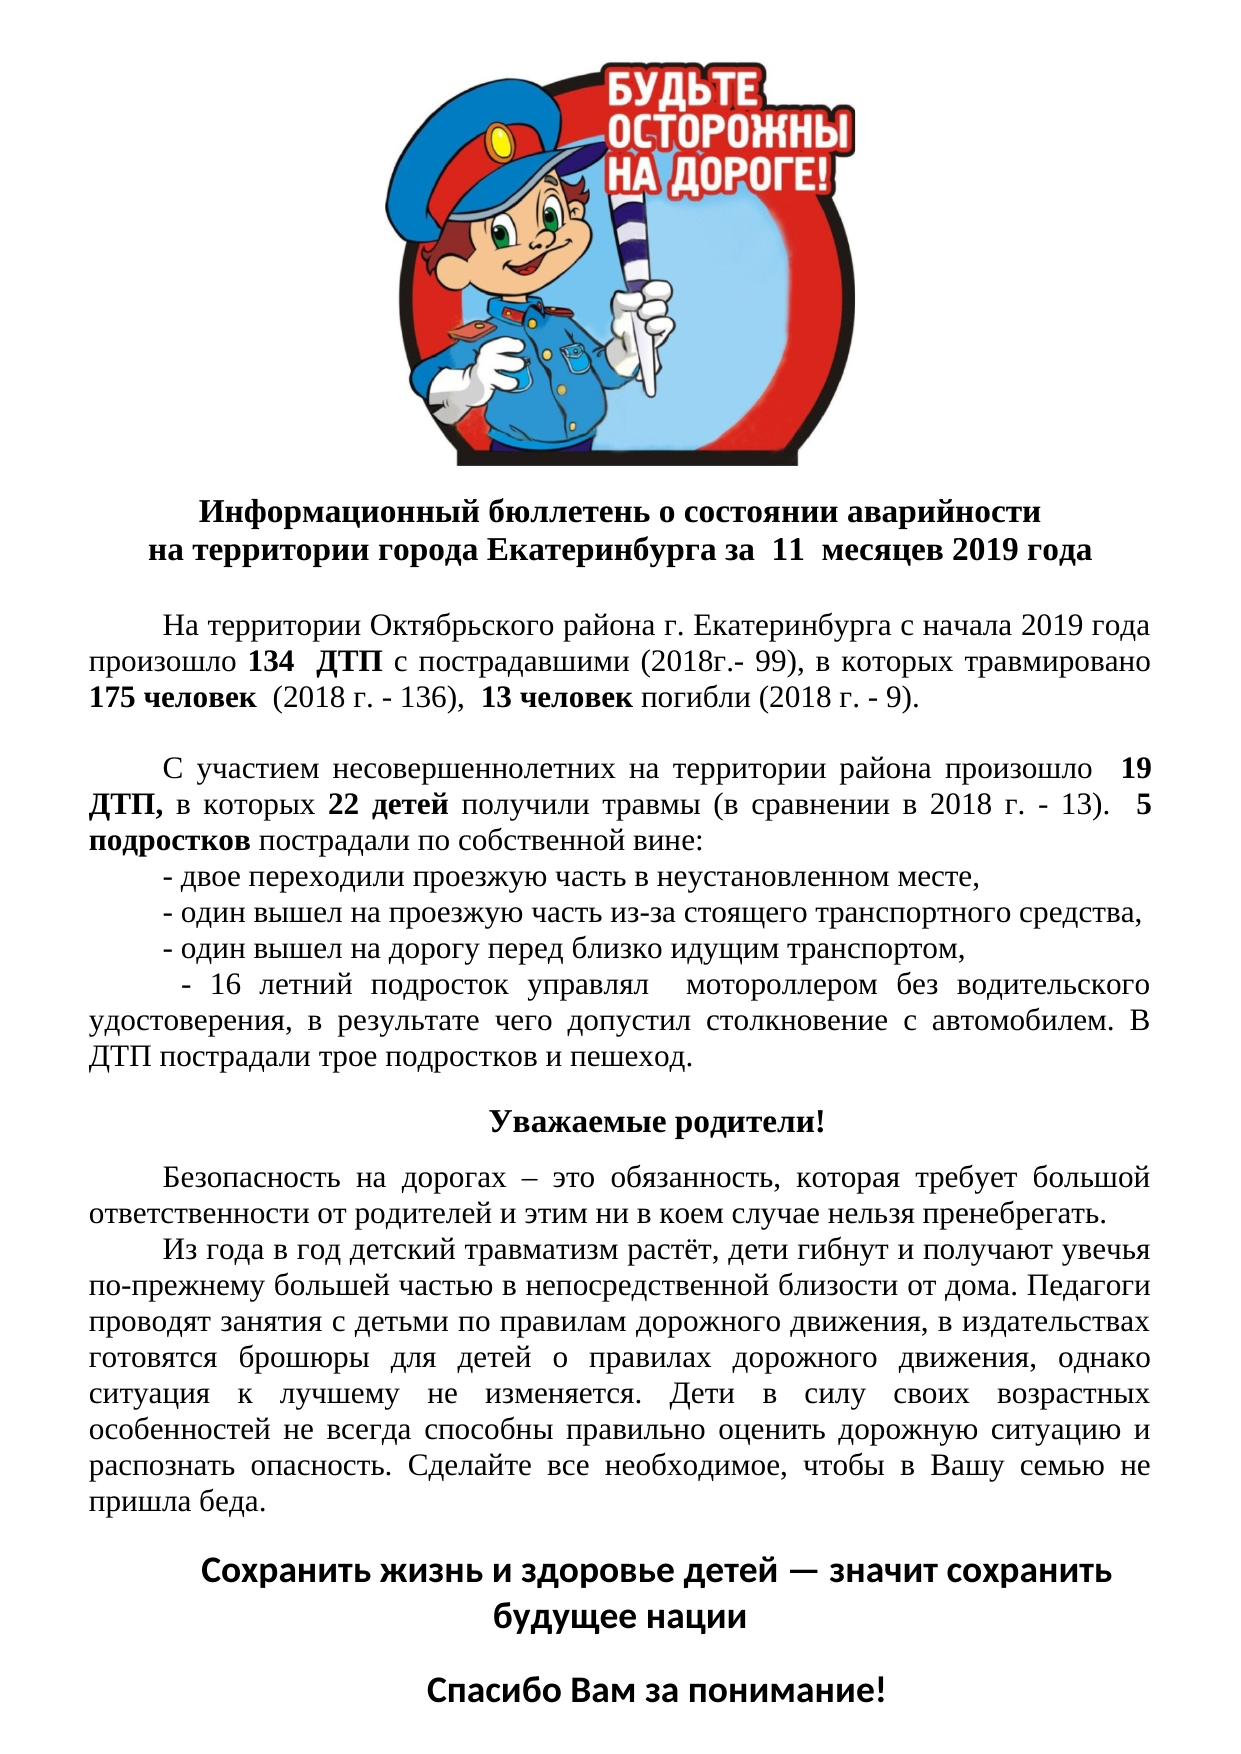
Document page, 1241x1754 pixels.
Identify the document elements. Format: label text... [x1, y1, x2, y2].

text На территории Октябрьского района г. Екатеринбурга с начала 2019 года произошло 134 ДТП с пострадавшими (2018г.- 99), в которых травмировано 175 человек (2018 г. - 136), 13 человек погибли (2018 г. - 9). [89, 606, 1152, 714]
text С участием несовершеннолетних на территории района произошло 19 ДТП, в которых 22 детей получили травмы (в сравнении в 2018 г. - 13). 5 подростков пострадали по собственной вине: [89, 750, 1152, 857]
text Уважаемые родители! [89, 1101, 1152, 1139]
picture [385, 59, 856, 466]
text Из года в год детский травматизм растёт, дети гибнут и получают увечья по-прежнему большей частью в непосредственной близости от дома. Педагоги проводят занятия с детьми по правилам дорожного движения, в издательствах готовятся брошюры для детей о правилах дорожного движения, однако ситуация к лучшему не изменяется. Дети в силу своих возрастных особенностей не всегда способны правильно оценить дорожную ситуацию и распознать опасность. Сделайте все необходимое, чтобы в Вашу семью не пришла беда. [89, 1231, 1152, 1518]
text Спасибо Вам за понимание! [89, 1666, 1152, 1712]
text - двое переходили проезжую часть в неустановленном месте, [89, 857, 1152, 893]
text Сохранить жизнь и здоровье детей — значит сохранить будущее нации [89, 1546, 1152, 1638]
text Безопасность на дорогах – это обязанность, которая требует большой ответственности от родителей и этим ни в коем случае нельзя пренебрегать. [89, 1159, 1152, 1231]
text на территории города Екатеринбурга за 11 месяцев 2019 года [89, 529, 1152, 568]
text - 16 летний подросток управлял мотороллером без водительского удостоверения, в результате чего допустил столкновение с автомобилем. В ДТП пострадали трое подростков и пешеход. [89, 965, 1152, 1073]
text - один вышел на дорогу перед близко идущим транспортом, [89, 929, 1152, 965]
text Информационный бюллетень о состоянии аварийности [89, 491, 1152, 529]
text - один вышел на проезжую часть из-за стоящего транспортного средства, [89, 893, 1152, 929]
